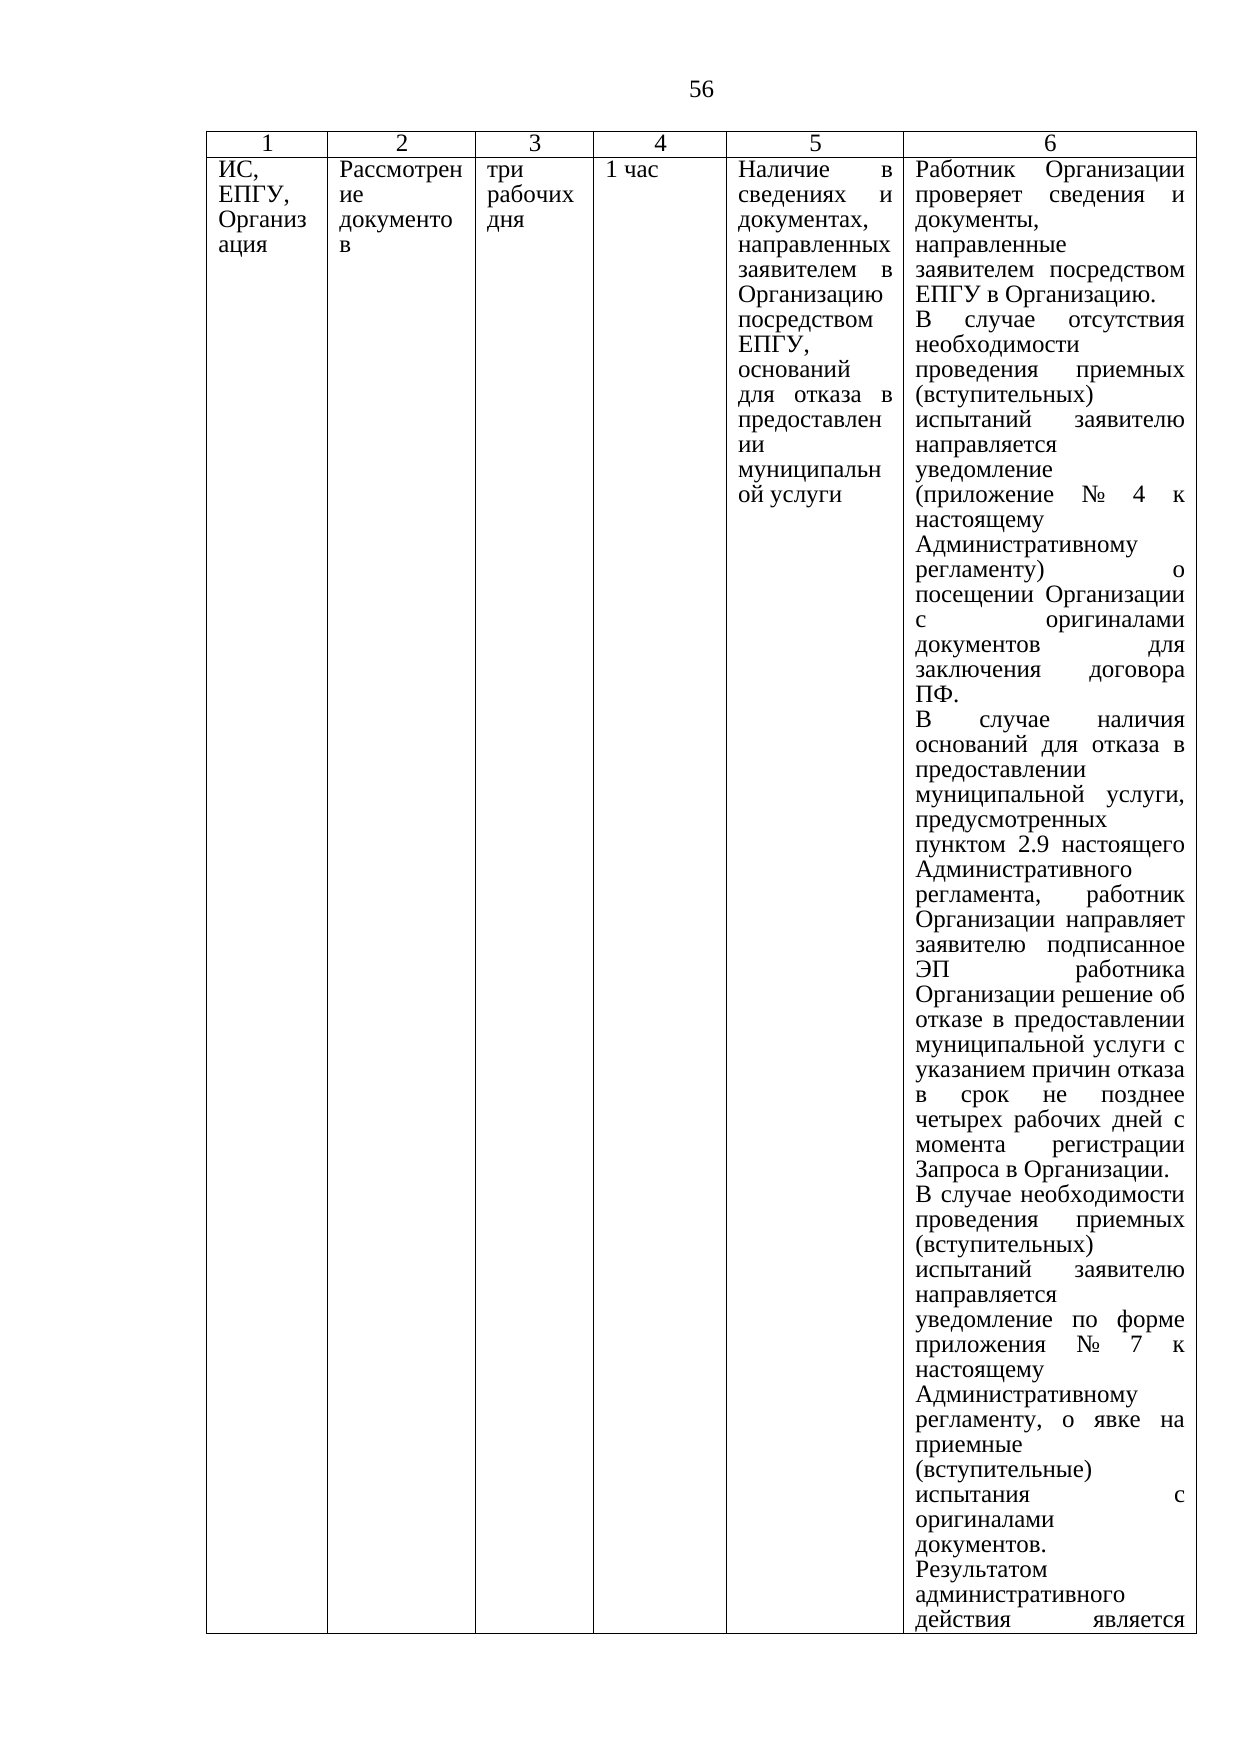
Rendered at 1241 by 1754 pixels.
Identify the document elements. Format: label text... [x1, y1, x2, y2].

table_cell ИС, ЕПГУ, Организация [207, 158, 327, 1633]
table_header 5 [727, 132, 903, 157]
table_header 4 [594, 132, 726, 157]
table_cell три рабочих дня [476, 158, 593, 1633]
table_cell 1 час [594, 158, 726, 1633]
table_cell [727, 158, 903, 1633]
table_header 3 [476, 132, 593, 157]
table_header 1 [207, 132, 327, 157]
table_cell Рассмотрение документов [328, 158, 475, 1633]
table_header 6 [904, 132, 1196, 157]
table_header 2 [328, 132, 475, 157]
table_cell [904, 158, 1196, 1633]
